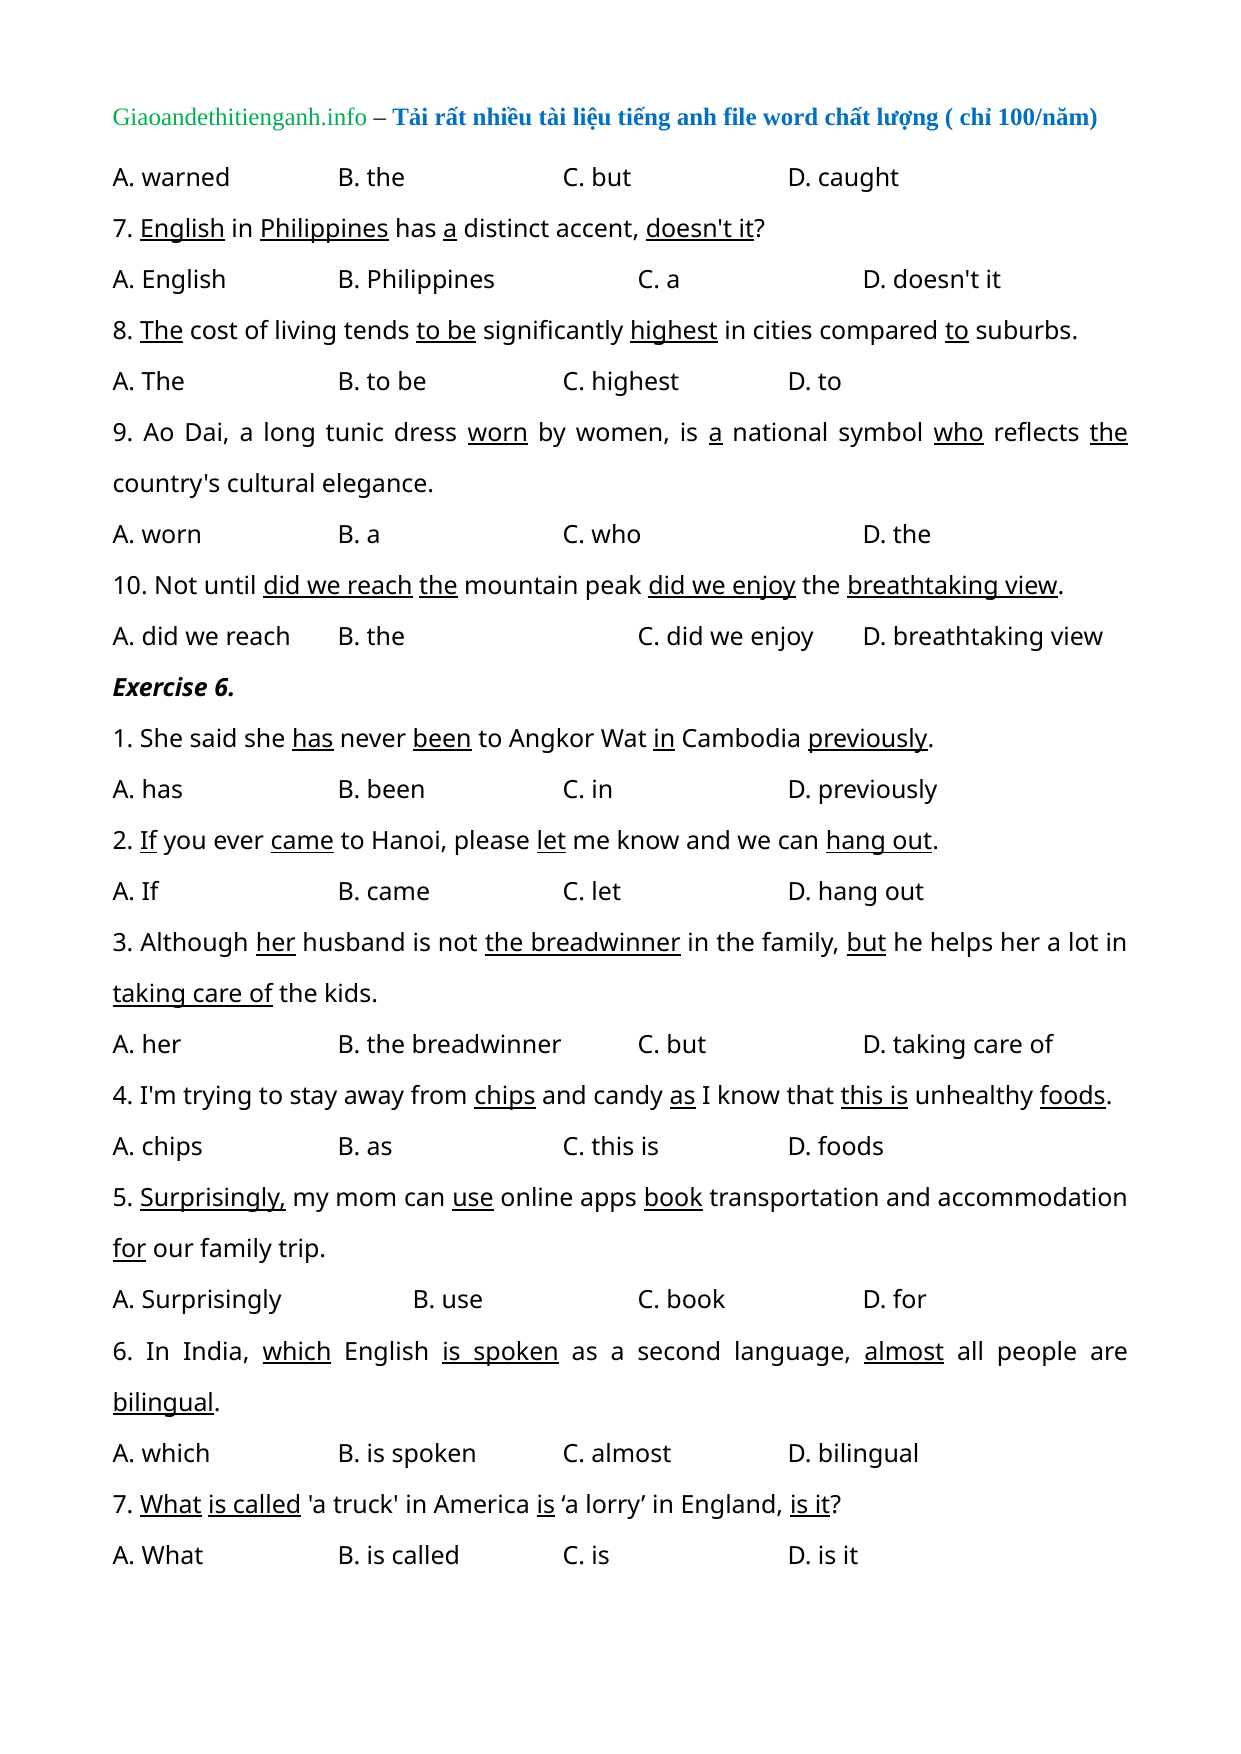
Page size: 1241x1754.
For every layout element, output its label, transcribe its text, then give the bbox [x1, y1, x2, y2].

text 7. What is called 'a truck' in America is ‘a lorry’ in England, is it? [112, 1486, 1128, 1520]
text A. What B. is called C. is D. is it [112, 1537, 1128, 1571]
text Exercise 6. [112, 670, 1128, 704]
text 7. English in Philippines has a distinct accent, doesn't it? [112, 210, 1128, 244]
text 10. Not until did we reach the mountain peak did we enjoy the breathtaking view. [112, 568, 1128, 602]
text 4. I'm trying to stay away from chips and candy as I know that this is unhealthy foods. [112, 1078, 1128, 1112]
text A. which B. is spoken C. almost D. bilingual [112, 1435, 1128, 1469]
text A. did we reach B. the C. did we enjoy D. breathtaking view [112, 619, 1128, 653]
text A. If B. came C. let D. hang out [112, 874, 1128, 908]
text A. her B. the breadwinner C. but D. taking care of [112, 1027, 1128, 1061]
text 2. If you ever came to Hanoi, please let me know and we can hang out. [112, 823, 1128, 857]
text 1. She said she has never been to Angkor Wat in Cambodia previously. [112, 721, 1128, 755]
text 3. Although her husband is not the breadwinner in the family, but he helps her a lot in taking care of the kids. [112, 925, 1128, 1010]
text 6. In India, which English is spoken as a second language, almost all people are bilingual. [112, 1333, 1128, 1418]
text A. has B. been C. in D. previously [112, 772, 1128, 806]
text 8. The cost of living tends to be significantly highest in cities compared to suburbs. [112, 312, 1128, 346]
text A. The B. to be C. highest D. to [112, 363, 1128, 397]
text A. chips B. as C. this is D. foods [112, 1129, 1128, 1163]
text A. Surprisingly B. use C. book D. for [112, 1282, 1128, 1316]
text A. worn B. a C. who D. the [112, 517, 1128, 551]
text A. warned B. the C. but D. caught [112, 159, 1128, 193]
text 5. Surprisingly, my mom can use online apps book transportation and accommodation for our family trip. [112, 1180, 1128, 1265]
text A. English B. Philippines C. a D. doesn't it [112, 261, 1128, 295]
text 9. Ao Dai, a long tunic dress worn by women, is a national symbol who reflects the country's cultural elegance. [112, 414, 1128, 499]
